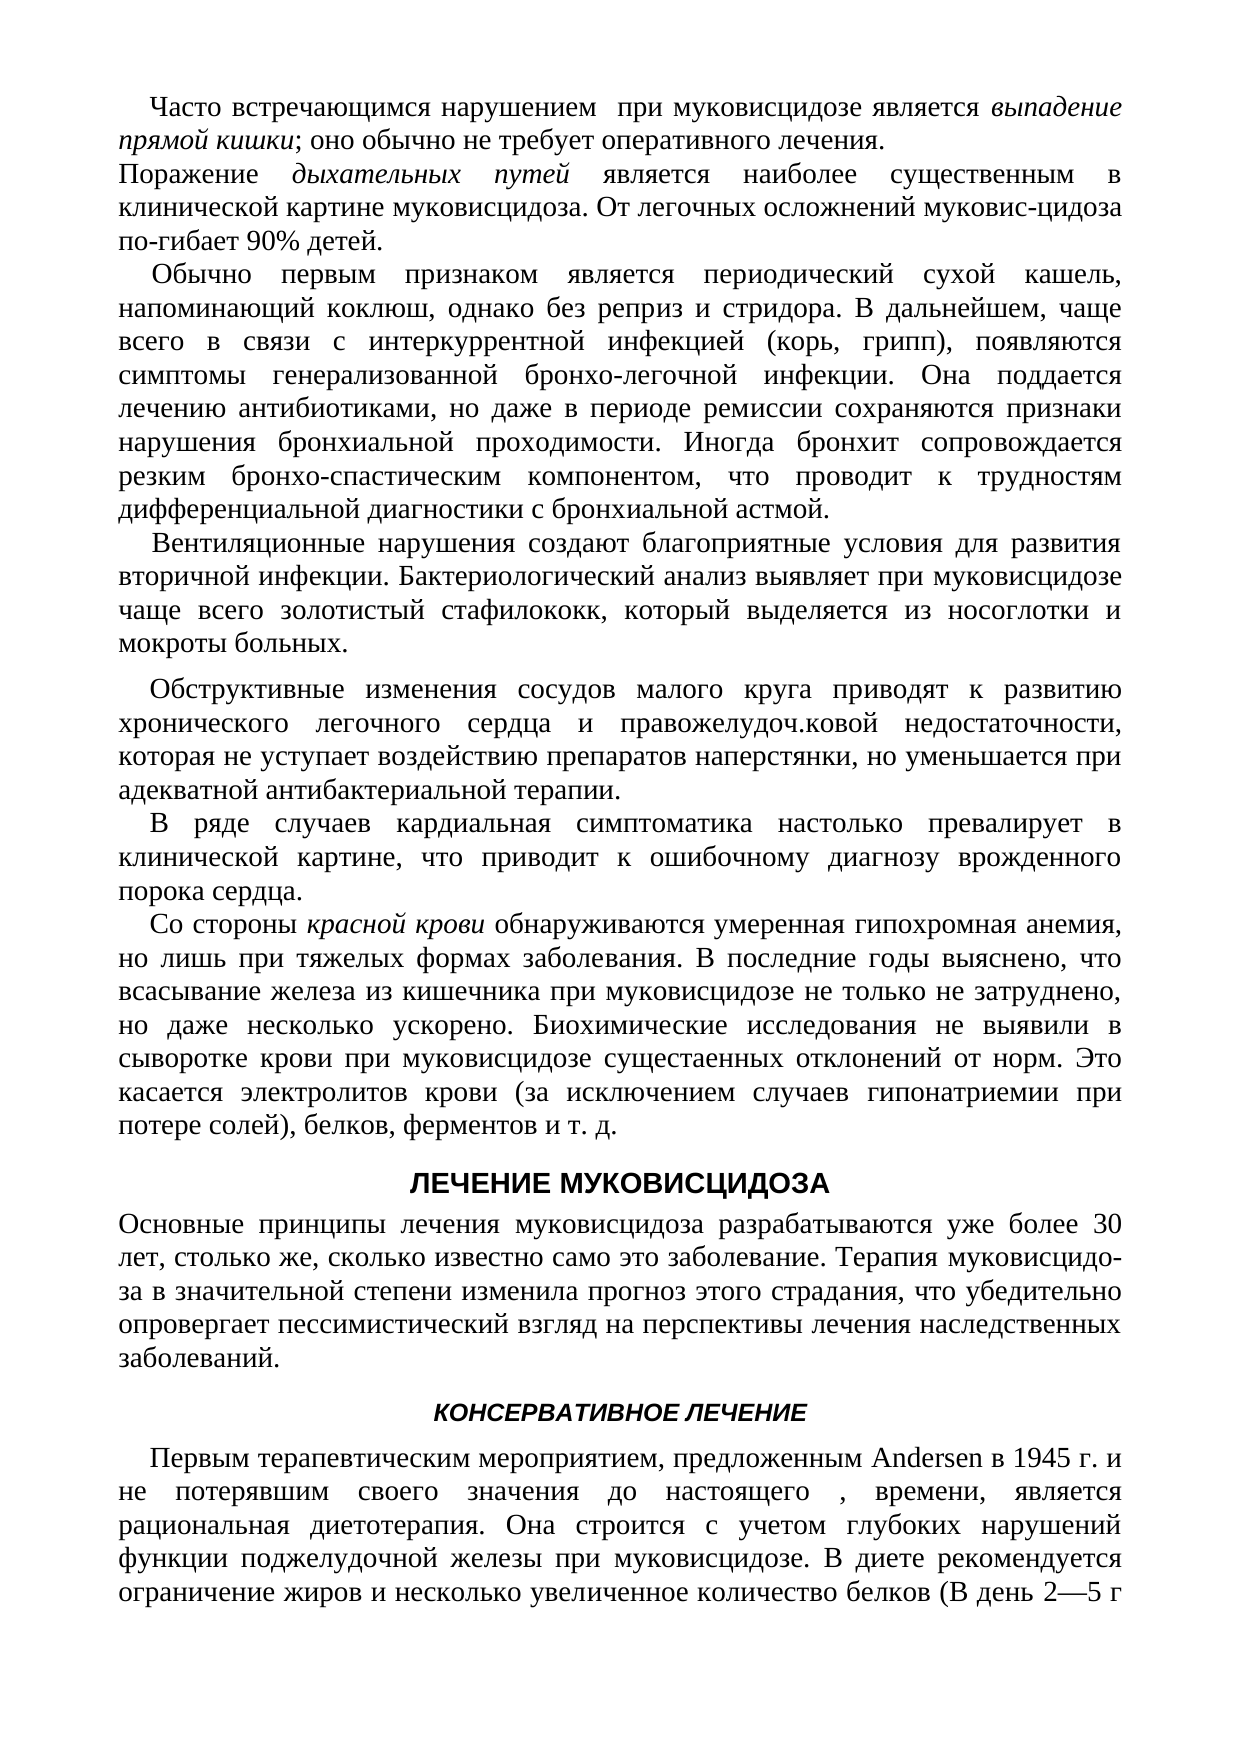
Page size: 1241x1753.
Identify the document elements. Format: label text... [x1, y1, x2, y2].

text В ряде случаев кардиальная симптоматика настолько превалирует в клинической картине, что приводит к ошибочному диагнозу врожденного порока сердца. [118, 806, 1122, 906]
text Поражение дыхательных путей является наиболее существенным в клинической картине муковисцидоза. От легочных осложнений муковис-цидоза по-гибает 90% детей. [118, 156, 1122, 256]
subtitle КОНСЕРВАТИВНОЕ ЛЕЧЕНИЕ [118, 1398, 1122, 1427]
subtitle ЛЕЧЕНИЕ МУКОВИСЦИДОЗА [118, 1166, 1122, 1199]
text Основные принципы лечения муковисцидоза разрабатываются уже более 30 лет, столько же, сколько известно само это заболевание. Терапия муковисцидо-за в значительной степени изменила прогноз этого страдания, что убедительно опровергает пессимистический взгляд на перспективы лечения наследственных заболеваний. [118, 1206, 1122, 1373]
text Вентиляционные нарушения создают благоприятные условия для развития вторичной инфекции. Бактериологический анализ выявляет при муковисцидозе чаще всего золотистый стафилококк, который выделяется из носоглотки и мокроты больных. [118, 525, 1122, 659]
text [118, 1440, 1122, 1607]
text Обычно первым признаком является периодический сухой кашель, напоминающий коклюш, однако без реприз и стридора. В дальнейшем, чаще всего в связи с интеркуррентной инфекцией (корь, грипп), появляются симптомы генерализованной бронхо-легочной инфекции. Она поддается лечению антибиотиками, но даже в периоде ремиссии сохраняются признаки нарушения бронхиальной проходимости. Иногда бронхит сопровождается резким бронхо-спастическим компонентом, что проводит к трудностям дифференциальной диагностики с бронхиальной астмой. [118, 256, 1122, 525]
text Обструктивные изменения сосудов малого круга приводят к развитию хронического легочного сердца и правожелудоч.ковой недостаточности, которая не уступает воздействию препаратов наперстянки, но уменьшается при адекватной антибактериальной терапии. [118, 671, 1122, 806]
text Со стороны красной крови обнаруживаются умеренная гипохромная анемия, но лишь при тяжелых формах заболевания. В последние годы выяснено, что всасывание железа из кишечника при муковисцидозе не только не затруднено, но даже несколько ускорено. Биохимические исследования не выявили в сыворотке крови при муковисцидозе сущестаенных отклонений от норм. Это касается электролитов крови (за исключением случаев гипонатриемии при потере солей), белков, ферментов и т. д. [118, 906, 1122, 1141]
text Часто встречающимся нарушением при муковисцидозе является выпадение прямой кишки; оно обычно не требует оперативного лечения. [118, 89, 1122, 156]
